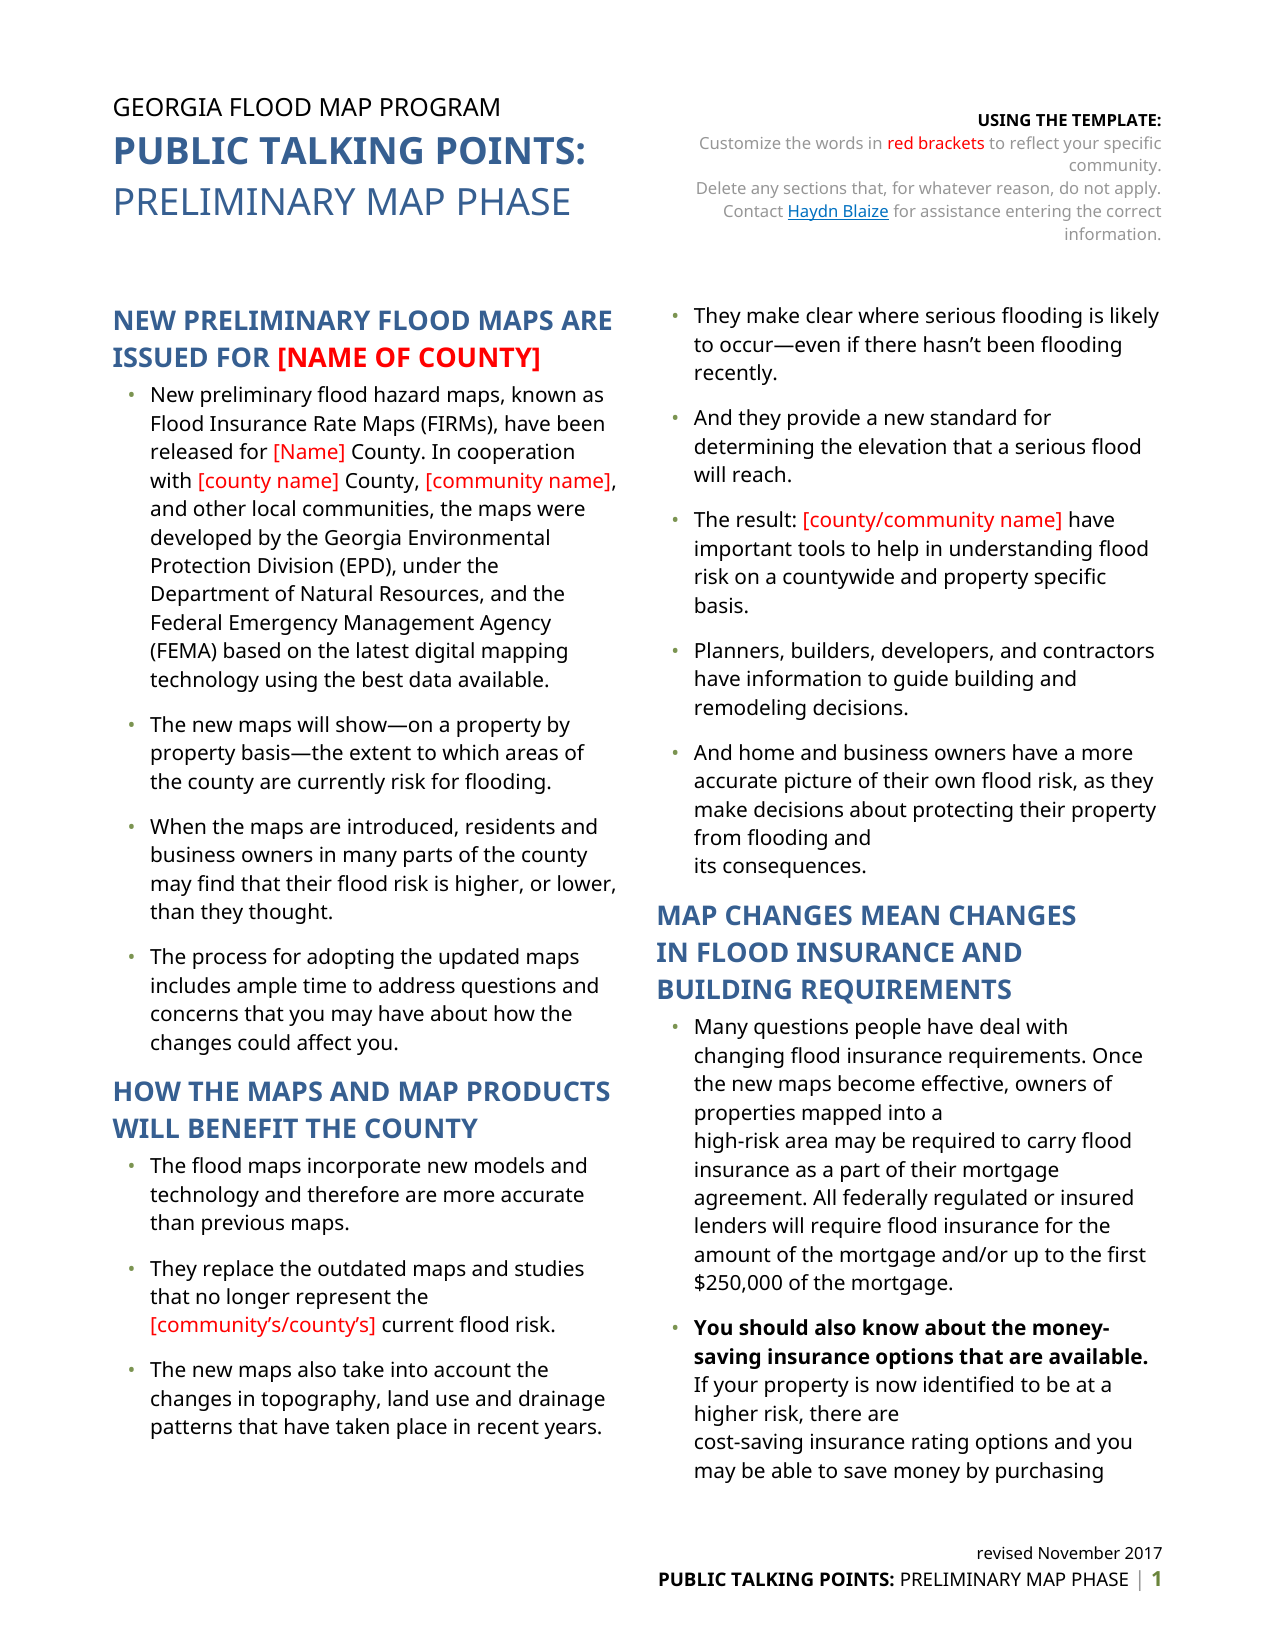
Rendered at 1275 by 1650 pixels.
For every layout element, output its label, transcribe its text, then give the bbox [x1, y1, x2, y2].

text Many questions people have deal with changing flood insurance requirements. Once the new maps become effective, owners of properties mapped into a high-risk area may be required to carry flood insurance as a part of their mortgage agreement. All federally regulated or insured lenders will require flood insurance for the amount of the mortgage and/or up to the first $250,000 of the mortgage. [671, 1012, 1162, 1297]
text When the maps are introduced, residents and business owners in many parts of the county may find that their flood risk is higher, or lower, than they thought. [127, 812, 619, 926]
subtitle NEW PRELIMINARY FLOOD MAPS ARE ISSUED FOR [NAME OF COUNTY] [112, 301, 619, 375]
text Planners, builders, developers, and contractors have information to guide building and remodeling decisions. [671, 636, 1162, 721]
text The new maps also take into account the changes in topography, land use and drainage patterns that have taken place in recent years. [127, 1356, 619, 1441]
text They make clear where serious flooding is likely to occur—even if there hasn’t been flooding recently. [671, 301, 1162, 387]
text And home and business owners have a more accurate picture of their own flood risk, as they make decisions about protecting their property from flooding and its consequences. [671, 738, 1162, 880]
text The process for adopting the updated maps includes ample time to address questions and concerns that you may have about how the changes could affect you. [127, 942, 619, 1056]
text New preliminary flood hazard maps, known as Flood Insurance Rate Maps (FIRMs), have been released for [Name] County. In cooperation with [county name] County, [community name], and other local communities, the maps were developed by the Georgia Environmental Protection Division (EPD), under the Department of Natural Resources, and the Federal Emergency Management Agency (FEMA) based on the latest digital mapping technology using the best data available. [127, 380, 619, 693]
text The result: [county/community name] have important tools to help in understanding flood risk on a countywide and property specific basis. [671, 505, 1162, 619]
text They replace the outdated maps and studies that no longer represent the [community’s/county’s] current flood risk. [127, 1254, 619, 1339]
text The new maps will show—on a property by property basis—the extent to which areas of the county are currently risk for flooding. [127, 710, 619, 795]
subtitle HOW THE MAPS AND MAP PRODUCTS WILL BENEFIT THE COUNTY [112, 1073, 619, 1146]
text And they provide a new standard for determining the elevation that a serious flood will reach. [671, 403, 1162, 489]
subtitle MAP CHANGES MEAN CHANGES IN FLOOD INSURANCE AND BUILDING REQUIREMENTS [656, 897, 1162, 1007]
text The flood maps incorporate new models and technology and therefore are more accurate than previous maps. [127, 1152, 619, 1237]
